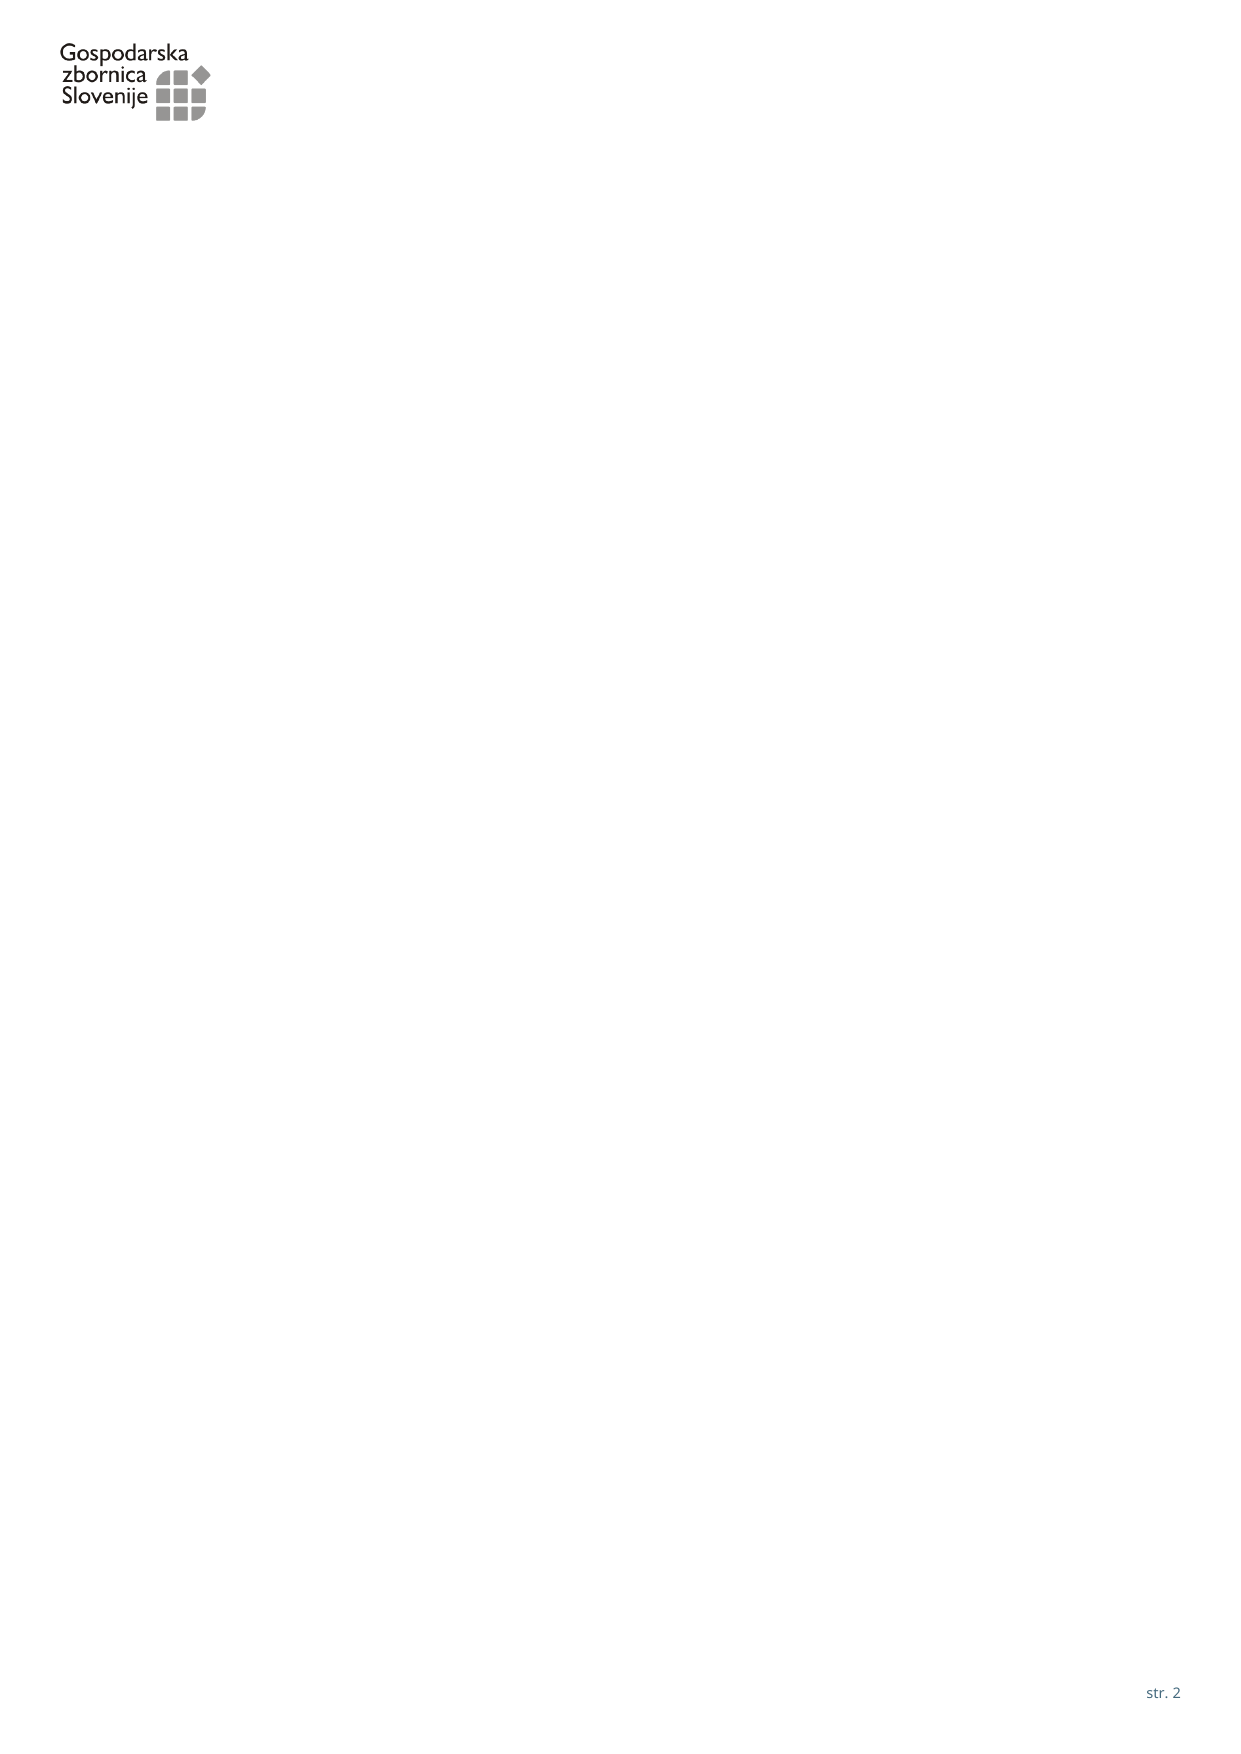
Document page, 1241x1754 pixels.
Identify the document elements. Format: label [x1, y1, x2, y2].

picture [59, 43, 211, 121]
